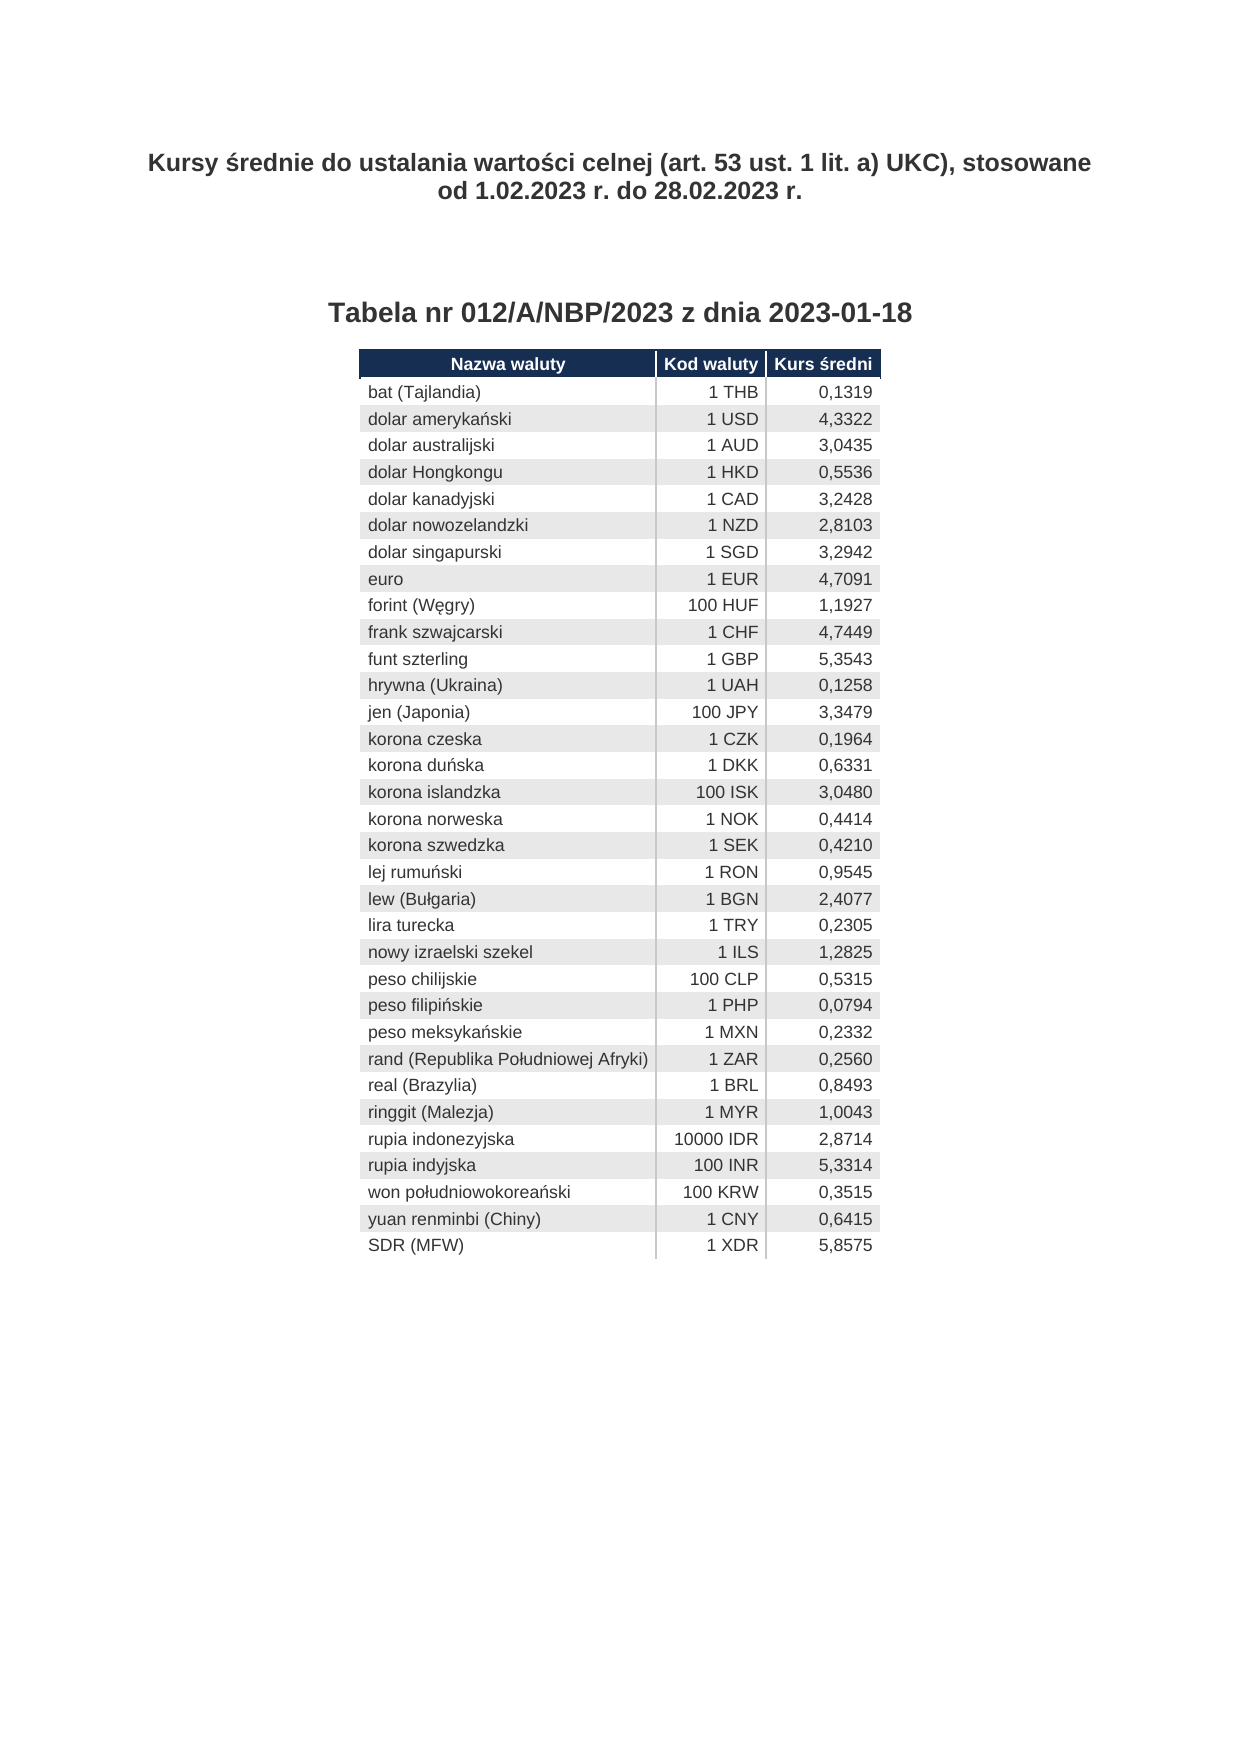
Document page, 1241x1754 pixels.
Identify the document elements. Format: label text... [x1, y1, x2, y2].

table_cell peso meksykańskie [360, 1019, 655, 1045]
table_cell dolar amerykański [360, 405, 655, 432]
table_cell 0,1319 [767, 379, 880, 405]
table_cell SDR (MFW) [360, 1232, 655, 1259]
table_cell 100 INR [657, 1152, 765, 1179]
table_cell 2,8103 [767, 512, 880, 539]
table_cell dolar Hongkongu [360, 459, 655, 485]
table_cell 5,3543 [767, 645, 880, 672]
text Tabela nr 012/A/NBP/2023 z dnia 2023-01-18 [148, 296, 1093, 328]
table_cell dolar nowozelandzki [360, 512, 655, 539]
table_cell dolar singapurski [360, 539, 655, 565]
table_cell 0,1964 [767, 725, 880, 752]
table_cell 1 SEK [657, 832, 765, 859]
table_cell rupia indonezyjska [360, 1125, 655, 1152]
table_cell lew (Bułgaria) [360, 885, 655, 912]
table_cell 1 MYR [657, 1099, 765, 1125]
table_cell 4,3322 [767, 405, 880, 432]
table_cell 1 TRY [657, 912, 765, 939]
table_cell yuan renminbi (Chiny) [360, 1205, 655, 1232]
table_cell 100 ISK [657, 779, 765, 805]
table_cell lej rumuński [360, 859, 655, 885]
table_cell 1 XDR [657, 1232, 765, 1259]
table_header Kurs średni [767, 351, 880, 377]
table_cell 100 CLP [657, 965, 765, 992]
table_cell 2,8714 [767, 1125, 880, 1152]
table_cell 0,6415 [767, 1205, 880, 1232]
table_cell 1 AUD [657, 432, 765, 459]
table_cell 10000 IDR [657, 1125, 765, 1152]
table_cell korona duńska [360, 752, 655, 779]
table_cell 1 NZD [657, 512, 765, 539]
table_cell 0,0794 [767, 992, 880, 1019]
table_cell 100 KRW [657, 1179, 765, 1205]
table_cell 1 SGD [657, 539, 765, 565]
table_cell 3,3479 [767, 699, 880, 725]
table_header Nazwa waluty [361, 351, 655, 377]
table_cell 1 NOK [657, 805, 765, 832]
table_cell 1 THB [657, 379, 765, 405]
table_cell funt szterling [360, 645, 655, 672]
table_cell 1 GBP [657, 645, 765, 672]
table_cell 0,6331 [767, 752, 880, 779]
table_cell 0,2305 [767, 912, 880, 939]
table_cell dolar kanadyjski [360, 485, 655, 512]
table_cell forint (Węgry) [360, 592, 655, 619]
table_cell euro [360, 565, 655, 592]
table_cell 4,7091 [767, 565, 880, 592]
table_cell 0,3515 [767, 1179, 880, 1205]
table_cell bat (Tajlandia) [360, 379, 655, 405]
table_cell 1 CZK [657, 725, 765, 752]
table_cell 1 RON [657, 859, 765, 885]
table_cell 1 MXN [657, 1019, 765, 1045]
table_cell 1,2825 [767, 939, 880, 965]
table_cell 1 PHP [657, 992, 765, 1019]
table_cell 1 DKK [657, 752, 765, 779]
table_cell rand (Republika Południowej Afryki) [360, 1045, 655, 1072]
table_cell won południowokoreański [360, 1179, 655, 1205]
table_cell nowy izraelski szekel [360, 939, 655, 965]
table_cell korona szwedzka [360, 832, 655, 859]
table_cell 0,4414 [767, 805, 880, 832]
table_cell 1 BGN [657, 885, 765, 912]
table_cell 5,8575 [767, 1232, 880, 1259]
table_cell 2,4077 [767, 885, 880, 912]
text Kursy średnie do ustalania wartości celnej (art. 53 ust. 1 lit. a) UKC), stosowane od 1.02.2023 r. do 28.02.2023 r. [148, 148, 1093, 205]
table_cell rupia indyjska [360, 1152, 655, 1179]
table_cell ringgit (Malezja) [360, 1099, 655, 1125]
table_cell korona czeska [360, 725, 655, 752]
table_cell 0,5536 [767, 459, 880, 485]
table_cell 0,9545 [767, 859, 880, 885]
table_cell 4,7449 [767, 619, 880, 645]
table_cell peso filipińskie [360, 992, 655, 1019]
table_cell 5,3314 [767, 1152, 880, 1179]
table_cell 0,2560 [767, 1045, 880, 1072]
table_cell 1 CHF [657, 619, 765, 645]
table_cell 1 CAD [657, 485, 765, 512]
table_cell dolar australijski [360, 432, 655, 459]
table_cell 0,2332 [767, 1019, 880, 1045]
table_cell jen (Japonia) [360, 699, 655, 725]
table_cell 1,1927 [767, 592, 880, 619]
table_cell 100 JPY [657, 699, 765, 725]
table_cell 3,0480 [767, 779, 880, 805]
table_cell 100 HUF [657, 592, 765, 619]
table_cell 1,0043 [767, 1099, 880, 1125]
table_cell 3,2942 [767, 539, 880, 565]
table_cell 1 ILS [657, 939, 765, 965]
table_cell 1 ZAR [657, 1045, 765, 1072]
table_cell 0,5315 [767, 965, 880, 992]
table_cell hrywna (Ukraina) [360, 672, 655, 699]
table_cell 0,1258 [767, 672, 880, 699]
table_cell 1 UAH [657, 672, 765, 699]
table_cell korona norweska [360, 805, 655, 832]
table_cell frank szwajcarski [360, 619, 655, 645]
table_cell real (Brazylia) [360, 1072, 655, 1099]
table_cell 0,8493 [767, 1072, 880, 1099]
table_cell korona islandzka [360, 779, 655, 805]
table_cell lira turecka [360, 912, 655, 939]
table_cell 1 BRL [657, 1072, 765, 1099]
table_cell 1 EUR [657, 565, 765, 592]
table_cell 1 HKD [657, 459, 765, 485]
table_cell 3,0435 [767, 432, 880, 459]
table_header Kod waluty [657, 351, 765, 377]
table_cell 1 USD [657, 405, 765, 432]
table_cell peso chilijskie [360, 965, 655, 992]
table_cell 1 CNY [657, 1205, 765, 1232]
table_cell 0,4210 [767, 832, 880, 859]
table_cell 3,2428 [767, 485, 880, 512]
